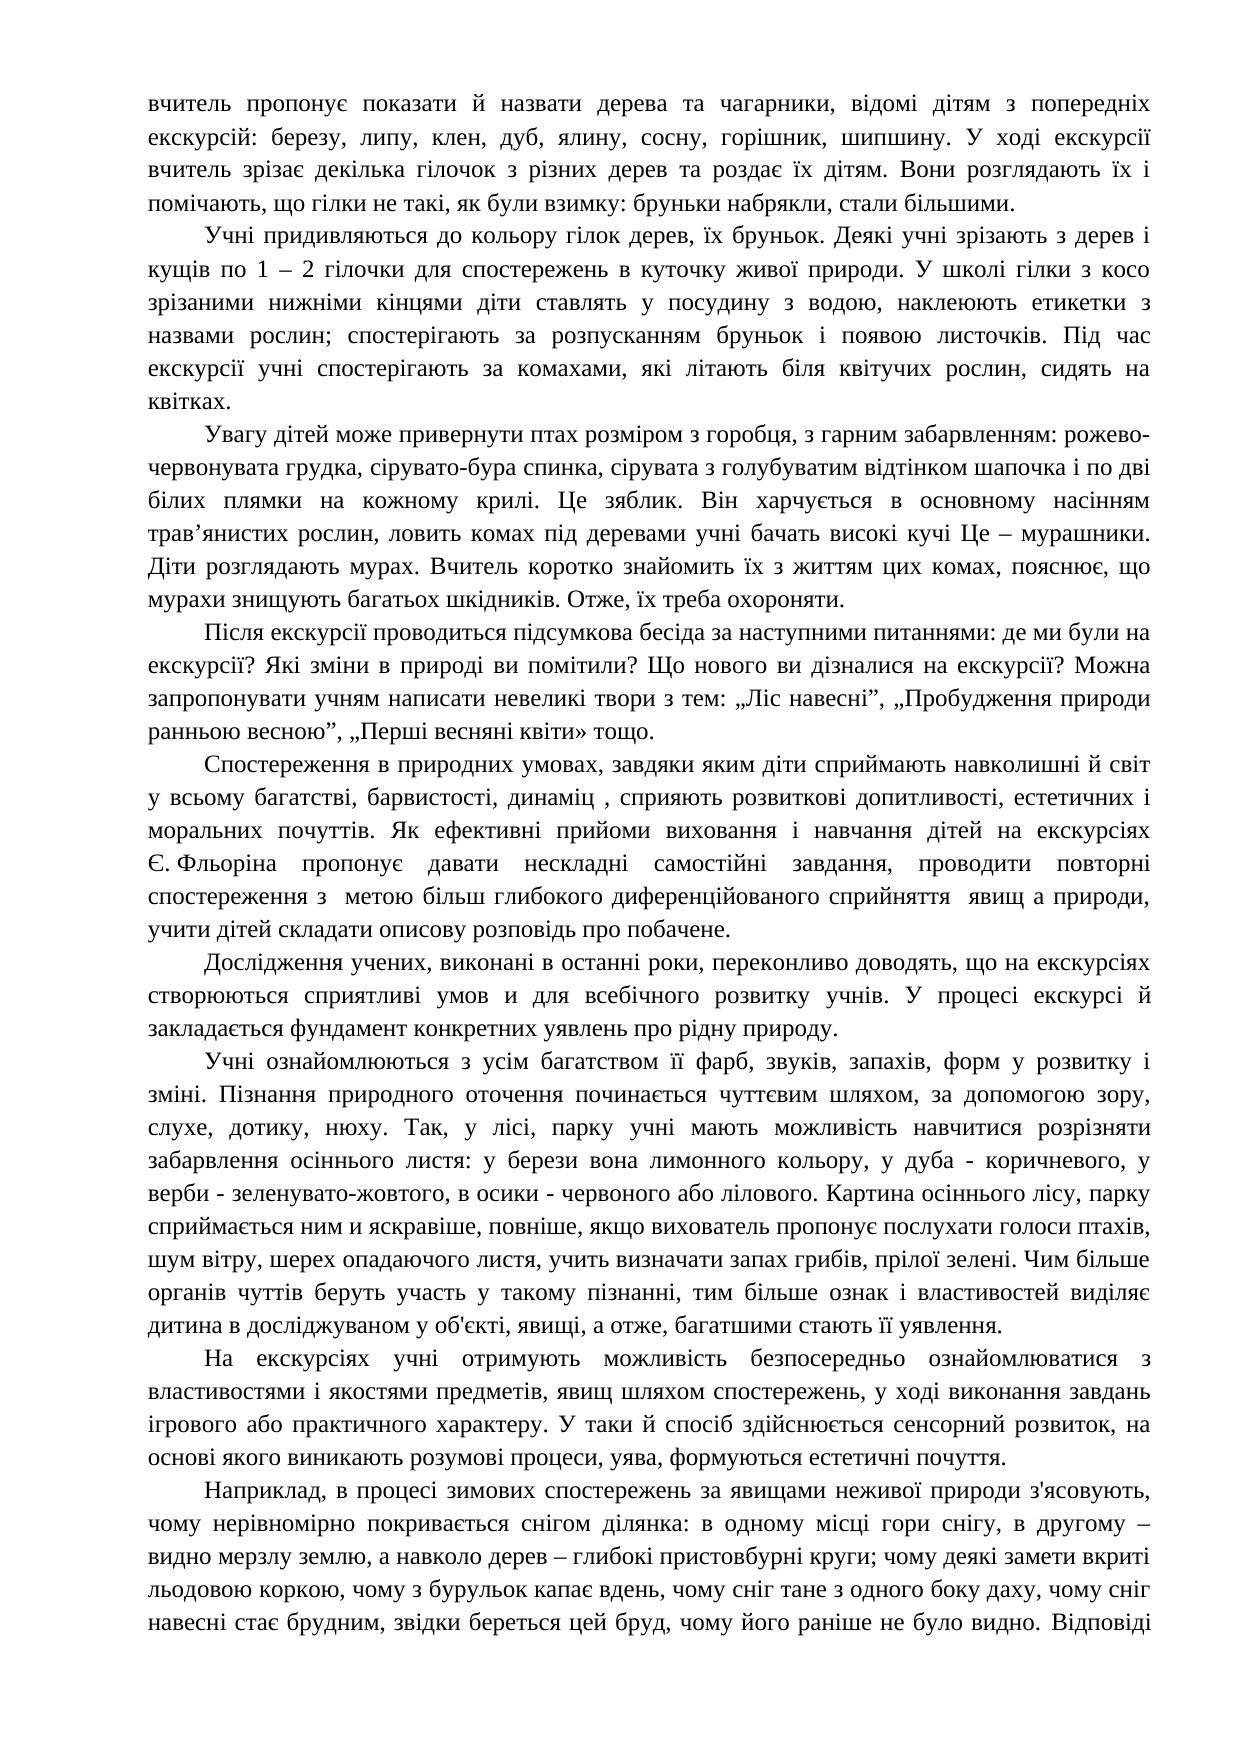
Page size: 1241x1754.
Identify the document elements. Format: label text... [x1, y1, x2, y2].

text Увагу дітей може привернути птах розміром з горобця, з гарним забарвленням: рожево-червонувата грудка, сірувато-бура спинка, сірувата з голубуватим відтінком шапочка і по дві білих плямки на кожному крилі. Це зяблик. Він харчується в основному насінням трав’янистих рослин, ловить комах під деревами учні бачать високі кучі Це – мурашники. Діти розглядають мурах. Вчитель коротко знайомить їх з життям цих комах, пояснює, що мурахи знищують багатьох шкідників. Отже, їх треба охороняти. [148, 419, 1152, 613]
text Учні ознайомлюються з усім багатством її фарб, звуків, запахів, форм у розвитку і зміні. Пізнання природного оточення починається чуттєвим шляхом, за допомогою зору, слухe, дотику, нюху. Так, у лісі, парку учні мають можливість навчитися розрізняти забарвлення осіннього листя: у берези вона лимонного кольору, у дуба - коричневого, у верби - зеленувато-жовтого, в осики - червоного або лілового. Картина осіннього лісу, парку сприймається ним и яскравіше, повніше, якщо вихователь пропонує послухати голоси птахів, шум вітру, шерех опадаючого листя, учить визначати запах грибів, прілої зелені. Чим більше органів чуттів беруть участь у такому пізнанні, тим більше ознак і властивостей виділяє дитина в досліджуваном у об'єкті, явищі, а отже, багатшими стають її уявлення. [148, 1046, 1152, 1339]
text На екскурсіях учні отримують можливість безпосередньо ознайомлюватися з властивостями і якостями предметів, явищ шляхом спостережень, у ході виконання завдань ігрового або практичного характеру. У таки й спосіб здійснюється сенсорний розвиток, на основі якого виникають розумові процеси, уява, формуються естетичні почуття. [148, 1343, 1152, 1471]
text Спостереження в природних умовах, завдяки яким діти сприймають навколишні й світ у всьому багатстві, барвистості, динаміц , сприяють розвиткові допитливості, естетичних і моральних почуттів. Як ефективні прийоми виховання і навчання дітей на екскурсіях Є. Фльоріна пропонує давати нескладні самостійні завдання, проводити повторні спостереження з метою більш глибокого диференційованого сприйняття явищ а природи, учити дітей складати описову розповідь про побачене. [148, 749, 1152, 943]
text Учні придивляються до кольору гілок дерев, їх бруньок. Деякі учні зрізають з дерев і кущів по 1 – 2 гілочки для спостережень в куточку живої природи. У школі гілки з косо зрізаними нижніми кінцями діти ставлять у посудину з водою, наклеюють етикетки з назвами рослин; спостерігають за розпусканням бруньок і появою листочків. Під час екскурсії учні спостерігають за комахами, які літають біля квітучих рослин, сидять на квітках. [148, 221, 1152, 414]
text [148, 1475, 1152, 1636]
text Після екскурсії проводиться підсумкова бесіда за наступними питаннями: де ми були на екскурсії? Які зміни в природі ви помітили? Що нового ви дізналися на екскурсії? Можна запропонувати учням написати невеликі твори з тем: „Ліс навесні”, „Пробудження природи ранньою весною”, „Перші весняні квіти» тощо. [148, 617, 1152, 745]
text Дослідження учених, виконані в останні роки, переконливо доводять, що на екскурсіях створюються сприятливі умов и для всебічного розвитку учнів. У процесі екскурсі й закладається фундамент конкретних уявлень про рідну природу. [148, 947, 1152, 1042]
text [148, 88, 1152, 216]
